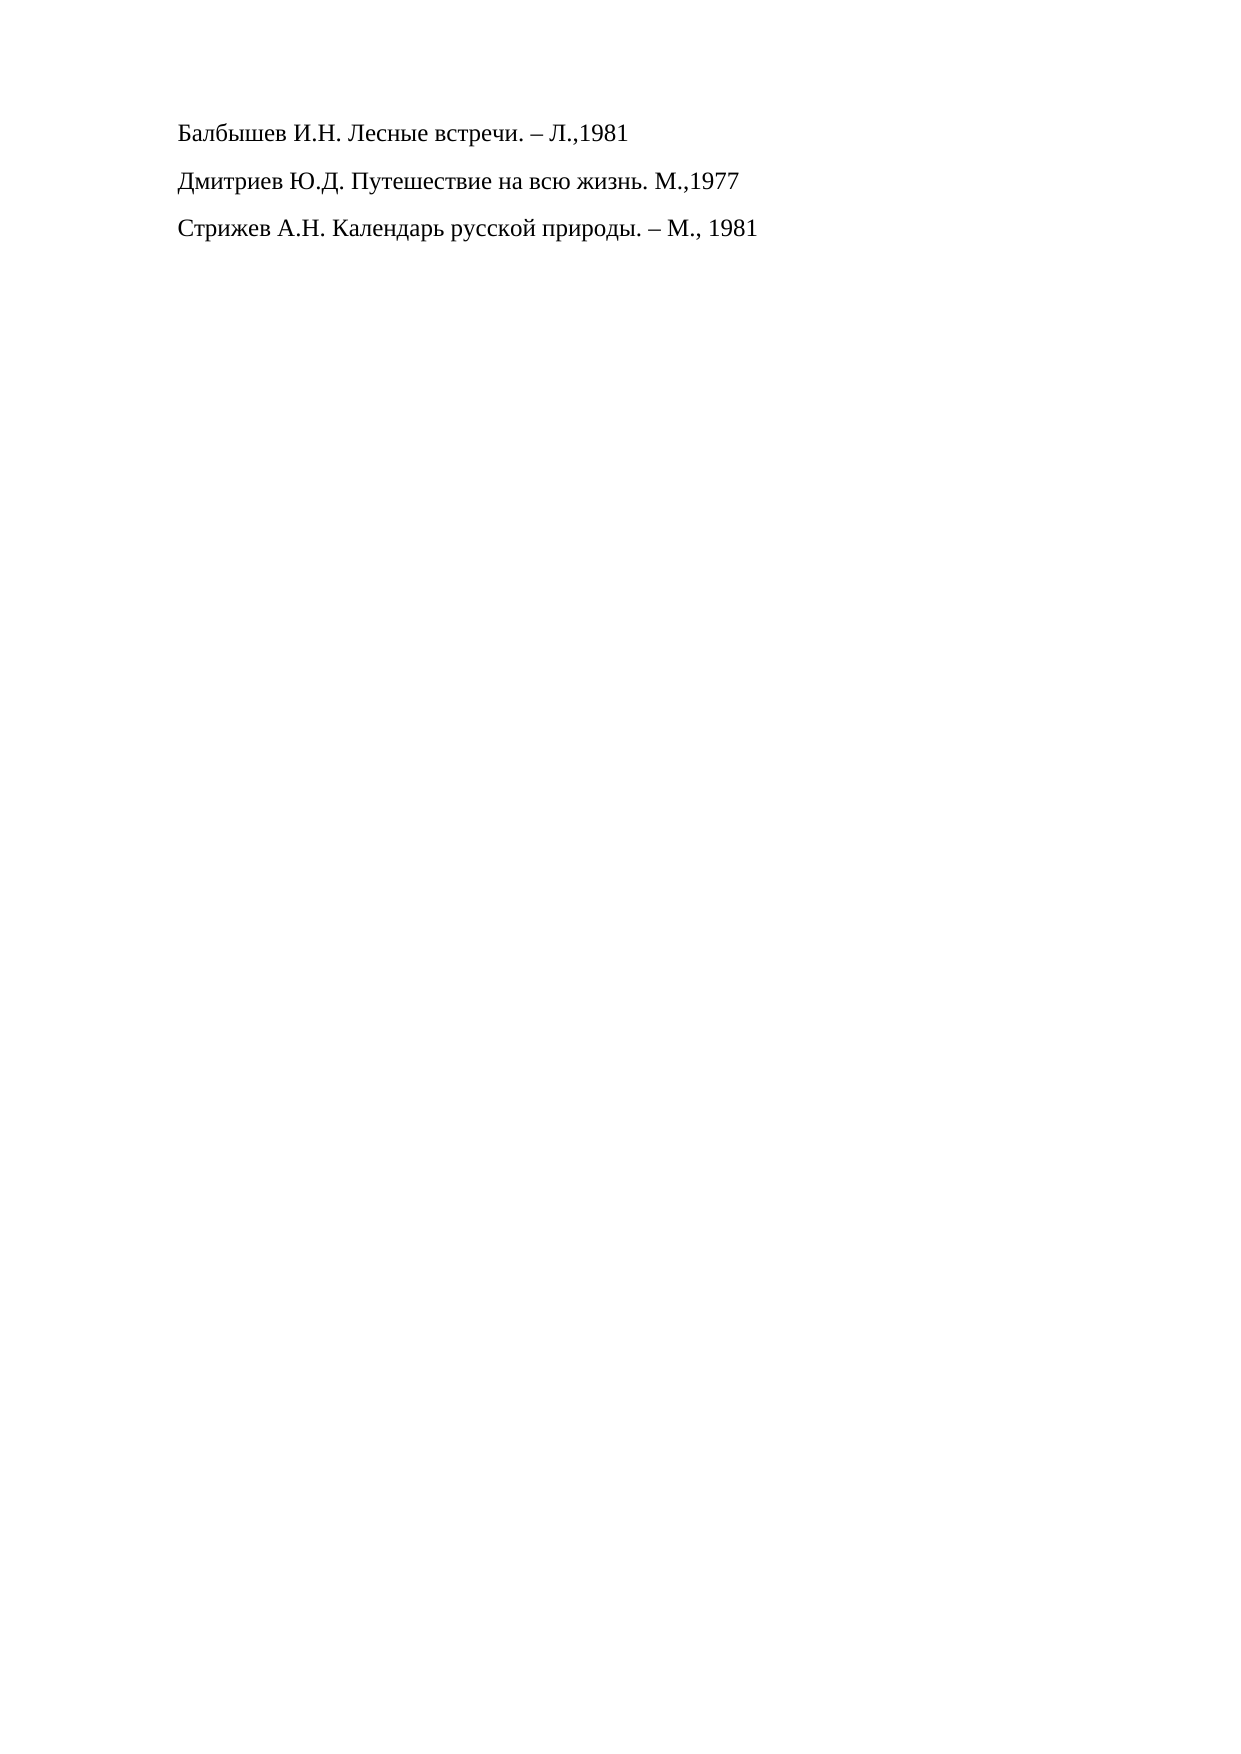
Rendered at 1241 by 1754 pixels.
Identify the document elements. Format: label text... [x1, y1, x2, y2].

text Стрижев А.Н. Календарь русской природы. – М., 1981 [177, 213, 1152, 242]
text Дмитриев Ю.Д. Путешествие на всю жизнь. М.,1977 [177, 166, 1152, 194]
text Балбышев И.Н. Лесные встречи. – Л.,1981 [177, 118, 1152, 147]
